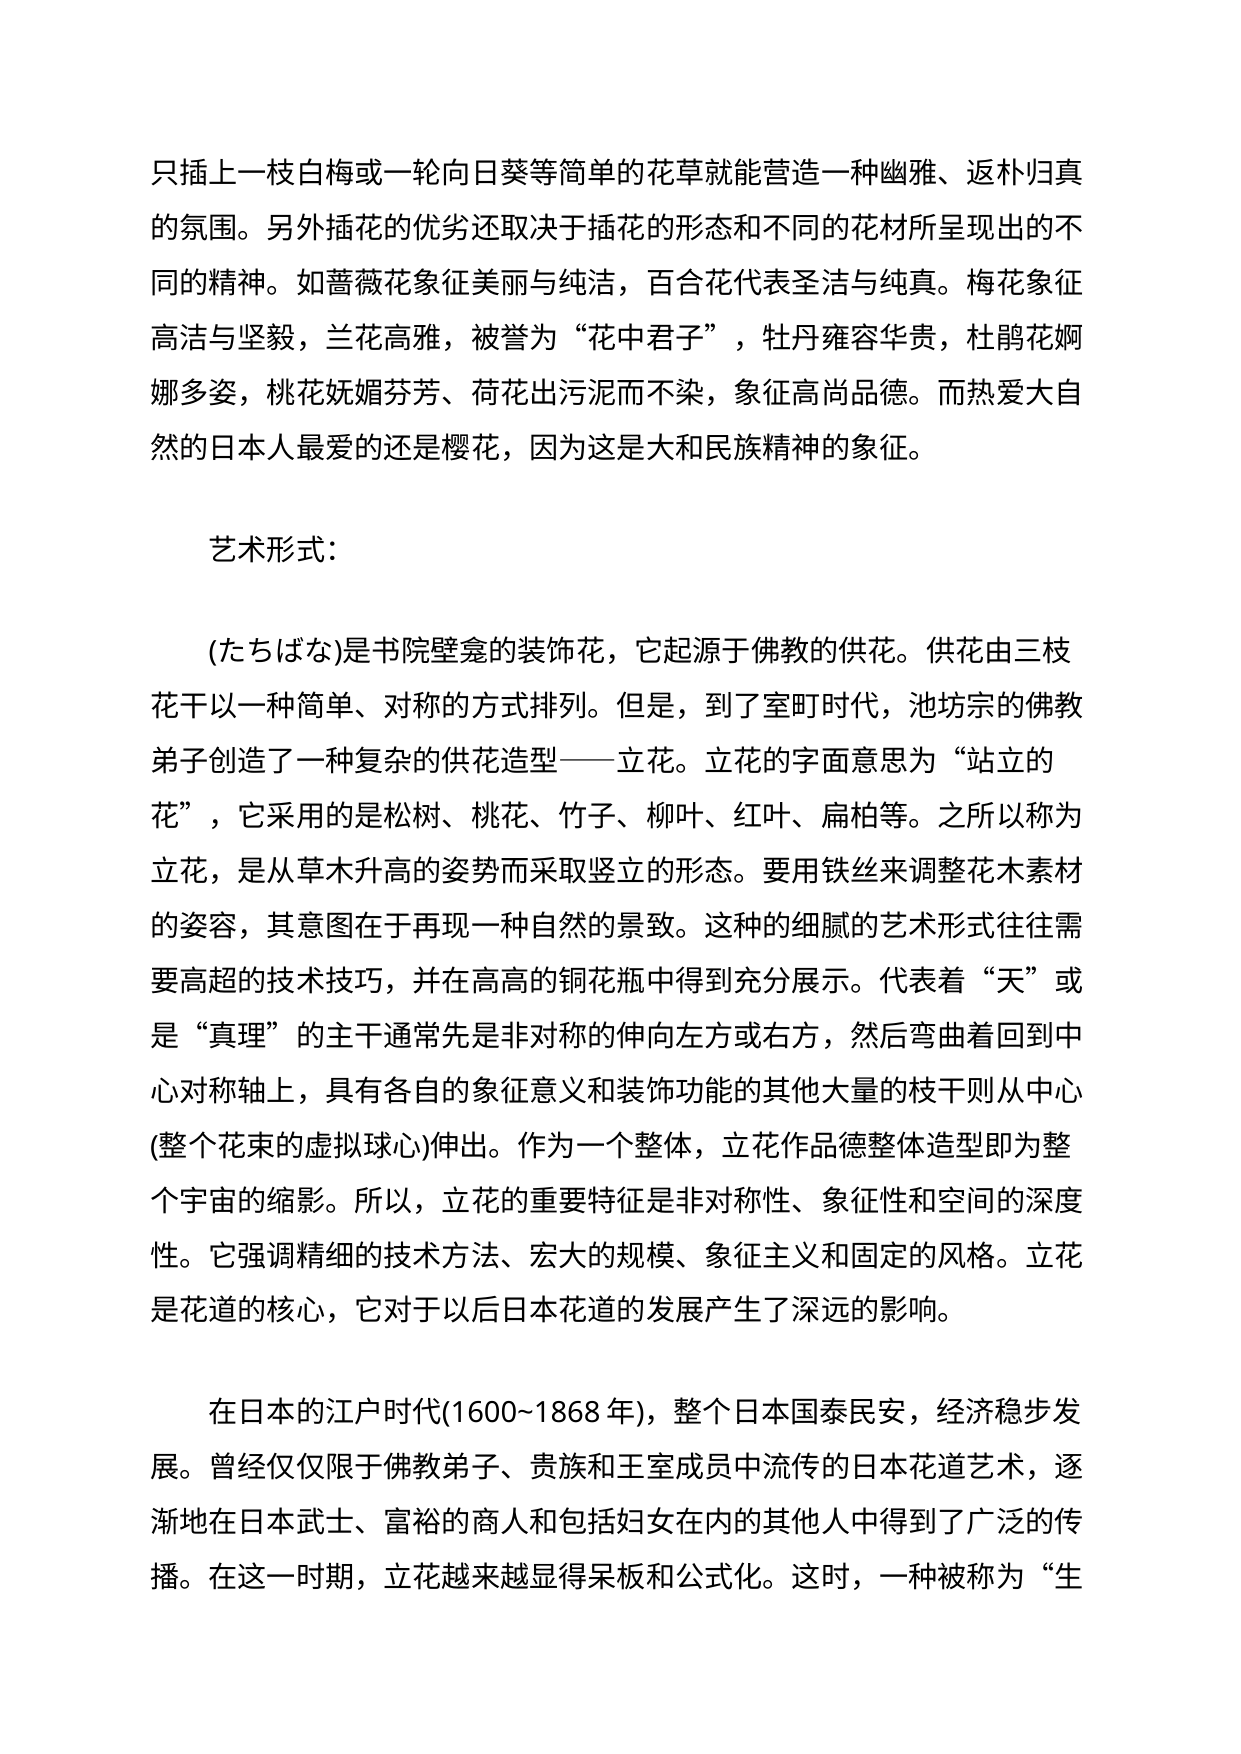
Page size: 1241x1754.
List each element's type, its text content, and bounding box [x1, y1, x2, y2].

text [150, 1389, 1090, 1596]
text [150, 150, 1090, 467]
text (たちばな)是书院壁龛的装饰花，它起源于佛教的供花。供花由三枝花干以一种简单、对称的方式排列。但是，到了室町时代，池坊宗的佛教弟子创造了一种复杂的供花造型――立花。立花的字面意思为“站立的花”，它采用的是松树、桃花、竹子、柳叶、红叶、扁柏等。之所以称为立花，是从草木升高的姿势而采取竖立的形态。要用铁丝来调整花木素材的姿容，其意图在于再现一种自然的景致。这种的细腻的艺术形式往往需要高超的技术技巧，并在高高的铜花瓶中得到充分展示。代表着“天”或是“真理”的主干通常先是非对称的伸向左方或右方，然后弯曲着回到中心对称轴上，具有各自的象征意义和装饰功能的其他大量的枝干则从中心(整个花束的虚拟球心)伸出。作为一个整体，立花作品德整体造型即为整个宇宙的缩影。所以，立花的重要特征是非对称性、象征性和空间的深度性。它强调精细的技术方法、宏大的规模、象征主义和固定的风格。立花是花道的核心，它对于以后日本花道的发展产生了深远的影响。 [150, 628, 1090, 1329]
text 艺术形式： [150, 526, 1090, 568]
